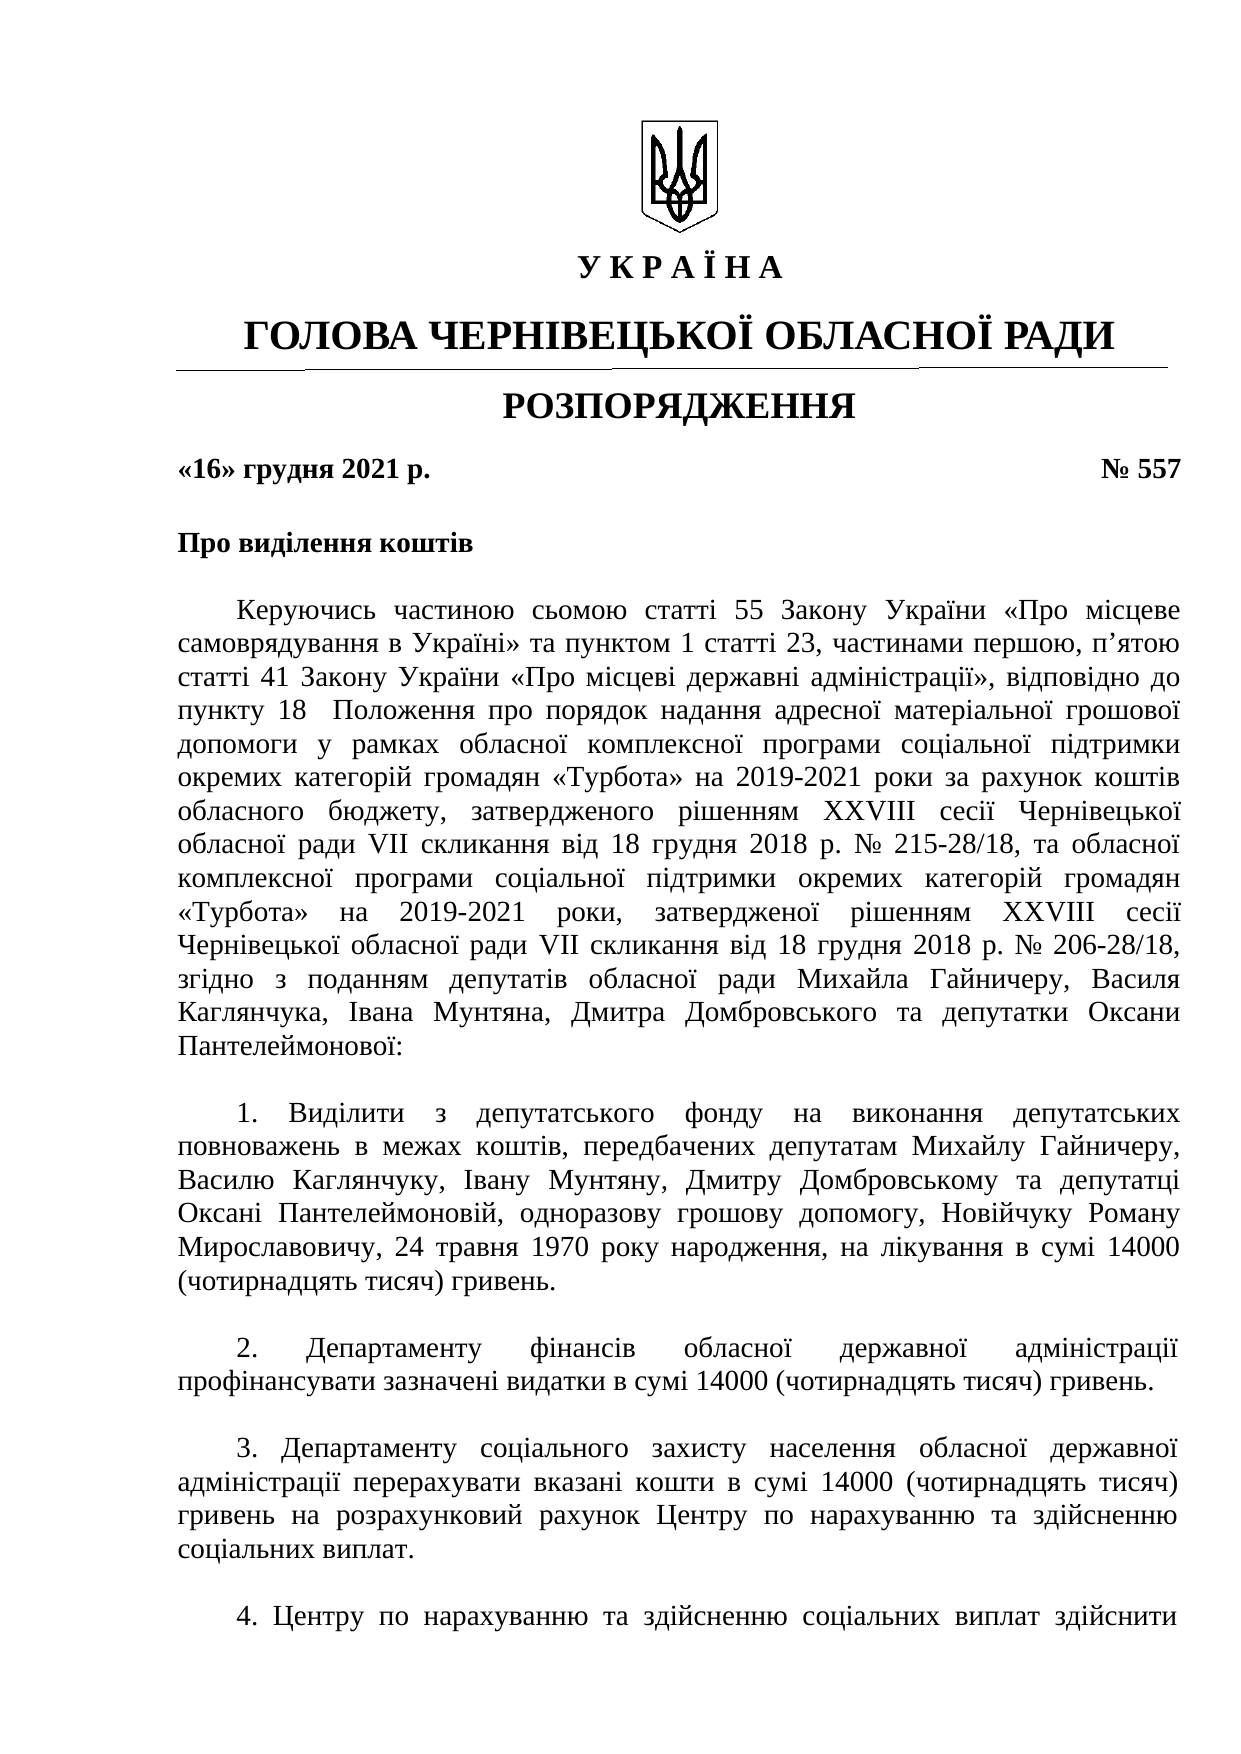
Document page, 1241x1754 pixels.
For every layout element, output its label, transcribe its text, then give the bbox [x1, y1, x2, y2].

text ГОЛОВА ЧЕРНІВЕЦЬКОЇ ОБЛАСНОЇ РАДИ [177, 310, 1181, 358]
text 4. Центру по нарахуванню та здійсненню соціальних виплат здійснити [177, 1598, 1179, 1632]
text 2. Департаменту фінансів обласної державної адміністрації профінансувати зазначені видатки в сумі 14000 (чотирнадцять тисяч) гривень. [177, 1330, 1179, 1397]
text Керуючись частиною сьомою статті 55 Закону України «Про місцеве самоврядування в Україні» та пунктом 1 статті 23, частинами першою, п’ятою статті 41 Закону України «Про місцеві державні адміністрації», відповідно до пункту 18 Положення про порядок надання адресної матеріальної грошової допомоги у рамках обласної комплексної програми соціальної підтримки окремих категорій громадян «Турбота» на 2019-2021 роки за рахунок коштів обласного бюджету, затвердженого рішенням ХХVІІІ сесії Чернівецької обласної ради VІІ скликання від 18 грудня 2018 р. № 215-28/18, та обласної комплексної програми соціальної підтримки окремих категорій громадян «Турбота» на 2019-2021 роки, затвердженої рішенням ХХVІІІ сесії Чернівецької обласної ради VІІ скликання від 18 грудня 2018 р. № 206-28/18, згідно з поданням депутатів обласної ради Михайла Гайничеру, Василя Каглянчука, Івана Мунтяна, Дмитра Домбровського та депутатки Оксани Пантелеймонової: [177, 592, 1181, 1061]
text 1. Виділити з депутатського фонду на виконання депутатських повноважень в межах коштів, передбачених депутатам Михайлу Гайничеру, Василю Каглянчуку, Івану Мунтяну, Дмитру Домбровському та депутатці Оксані Пантелеймоновій, одноразову грошову допомогу, Новійчуку Роману Мирославовичу, 24 травня 1970 року народження, на лікування в сумі 14000 (чотирнадцять тисяч) гривень. [177, 1095, 1181, 1296]
text Про виділення коштів [177, 525, 1181, 558]
text «16» грудня 2021 р. № 557 [177, 451, 1181, 485]
picture [639, 118, 720, 236]
text У К Р А Ї Н А [177, 235, 1182, 285]
text РОЗПОРЯДЖЕННЯ [177, 383, 1181, 426]
text 3. Департаменту соціального захисту населення обласної державної адміністрації перерахувати вказані кошти в сумі 14000 (чотирнадцять тисяч) гривень на розрахунковий рахунок Центру по нарахуванню та здійсненню соціальних виплат. [177, 1430, 1179, 1564]
